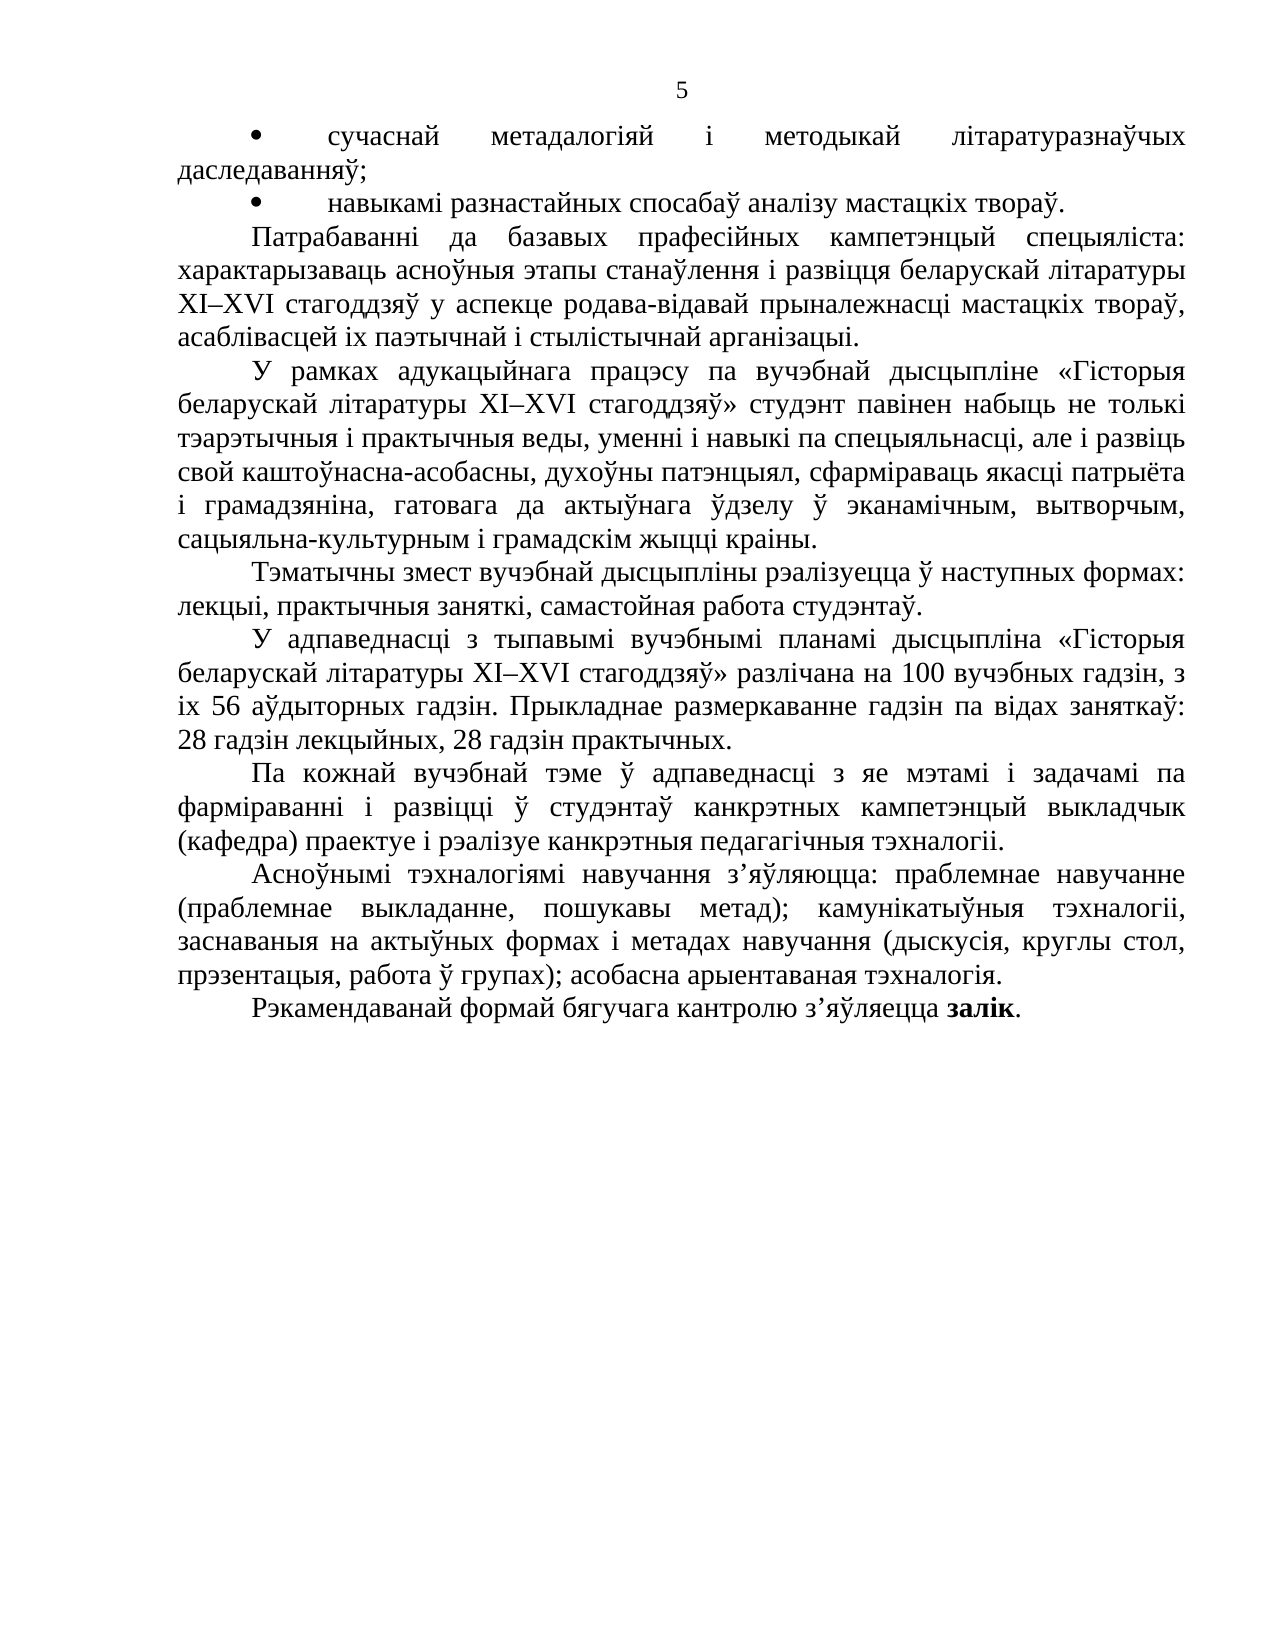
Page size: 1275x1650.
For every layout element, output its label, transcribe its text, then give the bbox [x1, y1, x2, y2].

text Па кожнай вучэбнай тэме ў адпаведнасці з яе мэтамі і задачамі па фарміраванні і развіцці ў студэнтаў канкрэтных кампетэнцый выкладчык (кафедра) праектуе і рэалізуе канкрэтныя педагагічныя тэхналогіі. [177, 756, 1186, 856]
text У рамках адукацыйнага працэсу па вучэбнай дысцыпліне «Гісторыя беларускай літаратуры ХІ–ХVI стагоддзяў» студэнт павінен набыць не толькі тэарэтычныя і практычныя веды, уменні і навыкі па спецыяльнасці, але і развіць свой каштоўнасна-асобасны, духоўны патэнцыял, сфарміраваць якасці патрыёта і грамадзяніна, гатовага да актыўнага ўдзелу ў эканамічным, вытворчым, сацыяльна-культурным і грамадскім жыцці краіны. [177, 353, 1186, 554]
text Рэкамендаванай формай бягучага кантролю з’яўляецца залік. [177, 990, 1186, 1024]
list сучаснай метадалогіяй і методыкай літаратуразнаўчых даследаванняў; [177, 118, 1186, 185]
text Тэматычны змест вучэбнай дысцыпліны рэалізуецца ў наступных формах: лекцыі, практычныя заняткі, самастойная работа студэнтаў. [177, 554, 1186, 621]
list навыкамі разнастайных спосабаў аналізу мастацкіх твораў. [177, 185, 1186, 219]
text У адпаведнасці з тыпавымі вучэбнымі планамі дысцыпліна «Гісторыя беларускай літаратуры ХІ–ХVI стагоддзяў» разлічана на 100 вучэбных гадзін, з іх 56 аўдыторных гадзін. Прыкладнае размеркаванне гадзін па відах заняткаў: 28 гадзін лекцыйных, 28 гадзін практычных. [177, 621, 1186, 756]
text Асноўнымі тэхналогіямі навучання з’яўляюцца: праблемнае навучанне (праблемнае выкладанне, пошукавы метад); камунікатыўныя тэхналогіі, заснаваныя на актыўных формах і метадах навучання (дыскусія, круглы стол, прэзентацыя, работа ў групах); асобасна арыентаваная тэхналогія. [177, 856, 1186, 990]
text Патрабаванні да базавых прафесійных кампетэнцый спецыяліста: характарызаваць асноўныя этапы станаўлення і развіцця беларускай літаратуры ХІ–ХVІ стагоддзяў у аспекце родава-відавай прыналежнасці мастацкіх твораў, асаблівасцей іх паэтычнай і стылістычнай арганізацыі. [177, 219, 1186, 353]
